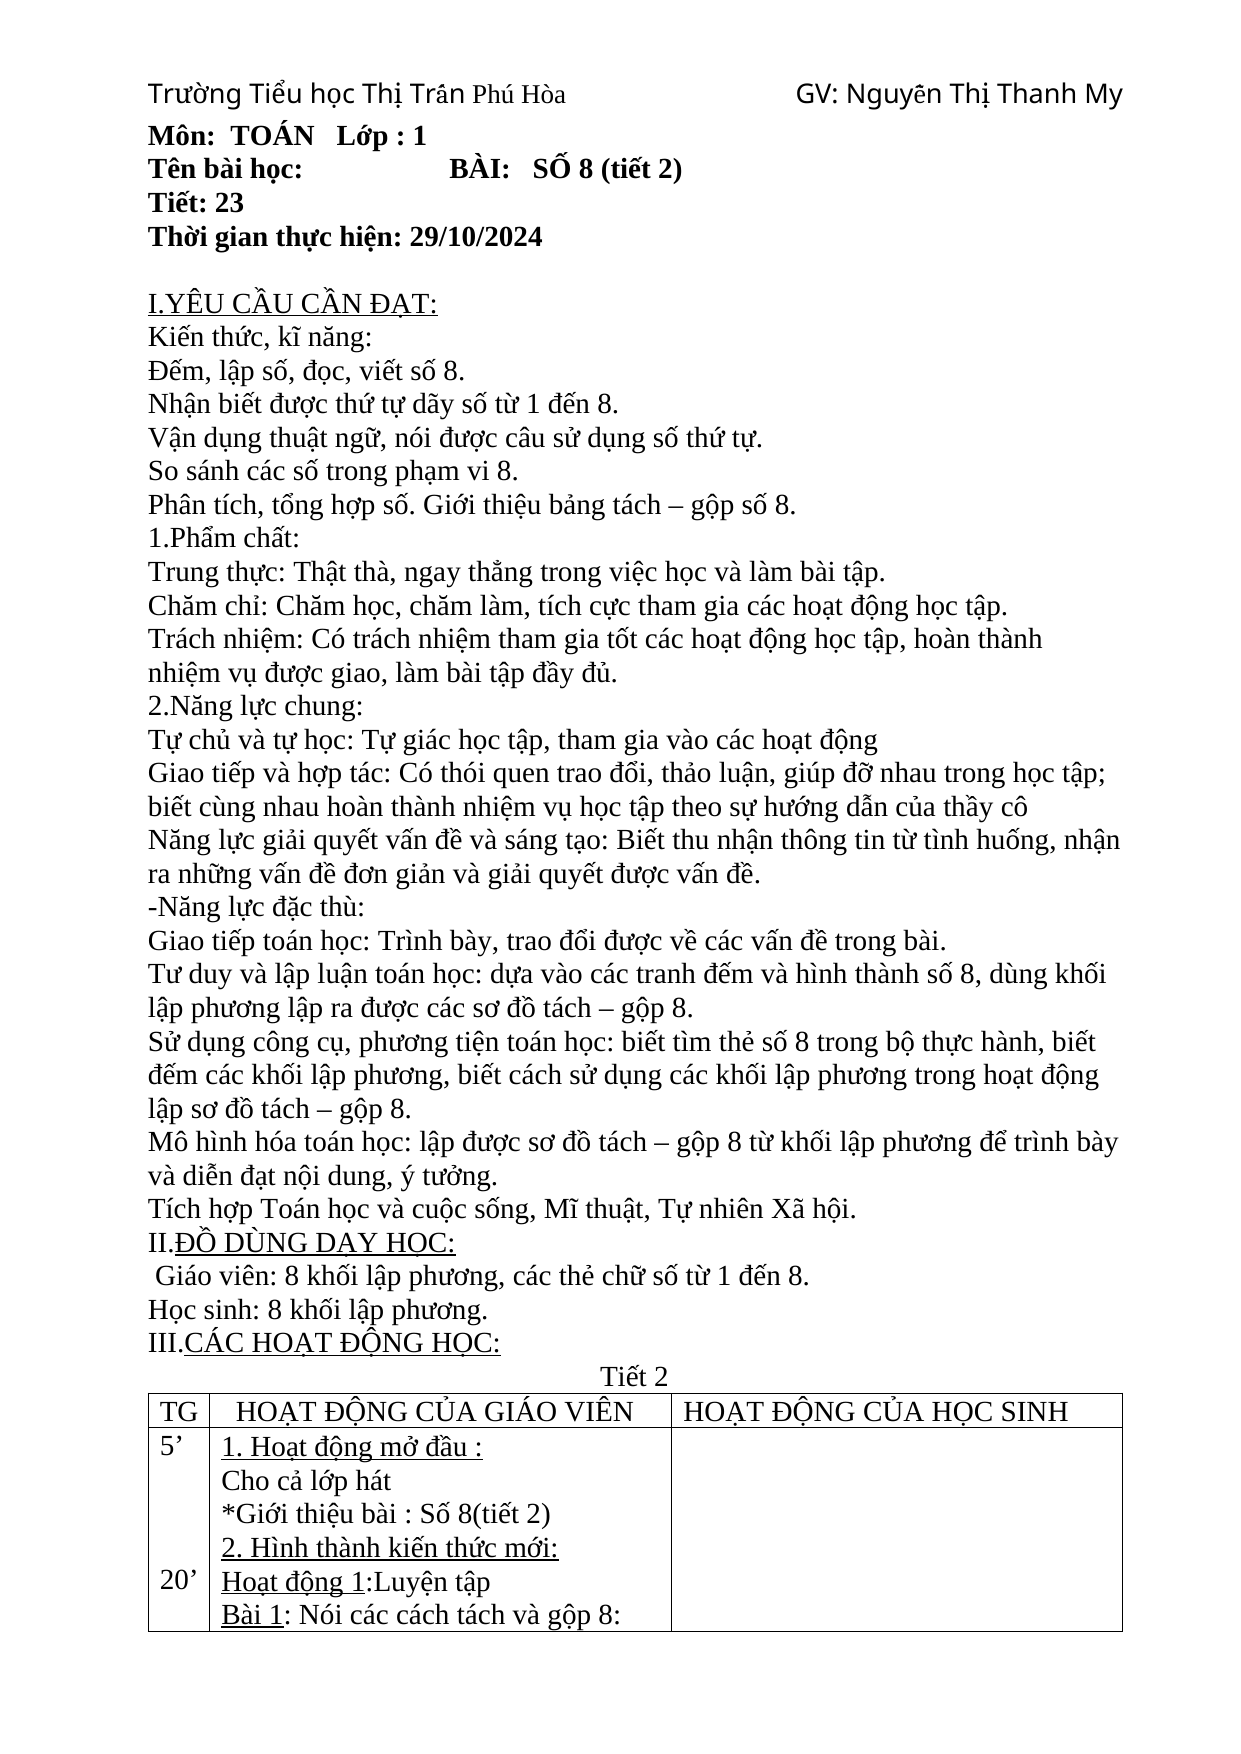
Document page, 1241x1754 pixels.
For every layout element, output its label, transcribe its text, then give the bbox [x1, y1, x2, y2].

text Tự chủ và tự học: Tự giác học tập, tham gia vào các hoạt động [148, 722, 1122, 755]
text Kiến thức, kĩ năng: [148, 319, 1122, 353]
text So sánh các số trong phạm vi 8. [148, 453, 1122, 487]
text Thời gian thực hiện: 29/10/2024 [148, 219, 1122, 252]
text Môn: TOÁN Lớp : 1 [148, 118, 1122, 152]
text III.CÁC HOẠT ĐỘNG HỌC: [148, 1326, 1122, 1359]
text I.YÊU CẦU CẦN ĐẠT: [148, 286, 1122, 319]
text Tên bài học: BÀI: SỐ 8 (tiết 2) [148, 152, 1122, 185]
text Nhận biết được thứ tự dãy số từ 1 đến 8. [148, 386, 1122, 420]
text Sử dụng công cụ, phương tiện toán học: biết tìm thẻ số 8 trong bộ thực hành, biết đếm các khối lập phương, biết cách sử dụng các khối lập phương trong hoạt động lập sơ đồ tách – gộp 8. [148, 1024, 1122, 1124]
text Tích hợp Toán học và cuộc sống, Mĩ thuật, Tự nhiên Xã hội. [148, 1191, 1122, 1225]
text II.ĐỒ DÙNG DẠY HỌC: [148, 1225, 1122, 1258]
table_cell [210, 1428, 671, 1631]
text -Năng lực đặc thù: [148, 889, 1122, 923]
text 2.Năng lực chung: [148, 688, 1122, 722]
text Giao tiếp toán học: Trình bày, trao đổi được về các vấn đề trong bài. [148, 923, 1122, 957]
table_header TG [149, 1394, 209, 1427]
text 1.Phẩm chất: [148, 521, 1122, 554]
text Vận dụng thuật ngữ, nói được câu sử dụng số thứ tự. [148, 420, 1122, 453]
text Phân tích, tổng hợp số. Giới thiệu bảng tách – gộp số 8. [148, 487, 1122, 521]
table_header HOẠT ĐỘNG CỦA GIÁO VIÊN [210, 1394, 671, 1427]
text Giao tiếp và hợp tác: Có thói quen trao đổi, thảo luận, giúp đỡ nhau trong học tập; biết cùng nhau hoàn thành nhiệm vụ học tập theo sự hướng dẫn của thầy cô [148, 755, 1122, 822]
table_cell 5’ 20’ 6’ 4’ [149, 1428, 209, 1631]
text Tiết: 23 [148, 185, 1122, 219]
text Tư duy và lập luận toán học: dựa vào các tranh đếm và hình thành số 8, dùng khối lập phương lập ra được các sơ đồ tách – gộp 8. [148, 957, 1122, 1024]
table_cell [672, 1428, 1122, 1631]
table_header HOẠT ĐỘNG CỦA HỌC SINH [672, 1394, 1122, 1427]
text Tiết 2 [148, 1359, 1122, 1393]
text Mô hình hóa toán học: lập được sơ đồ tách – gộp 8 từ khối lập phương để trình bày và diễn đạt nội dung, ý tưởng. [148, 1124, 1122, 1191]
text Chăm chỉ: Chăm học, chăm làm, tích cực tham gia các hoạt động học tập. [148, 588, 1122, 621]
text Trách nhiệm: Có trách nhiệm tham gia tốt các hoạt động học tập, hoàn thành nhiệm vụ được giao, làm bài tập đầy đủ. [148, 621, 1122, 688]
text Giáo viên: 8 khối lập phương, các thẻ chữ số từ 1 đến 8. [148, 1258, 1122, 1292]
text Năng lực giải quyết vấn đề và sáng tạo: Biết thu nhận thông tin từ tình huống, nhận ra những vấn đề đơn giản và giải quyết được vấn đề. [148, 822, 1122, 889]
text Trung thực: Thật thà, ngay thẳng trong việc học và làm bài tập. [148, 554, 1122, 588]
text Đếm, lập số, đọc, viết số 8. [148, 353, 1122, 386]
text Học sinh: 8 khối lập phương. [148, 1292, 1122, 1326]
